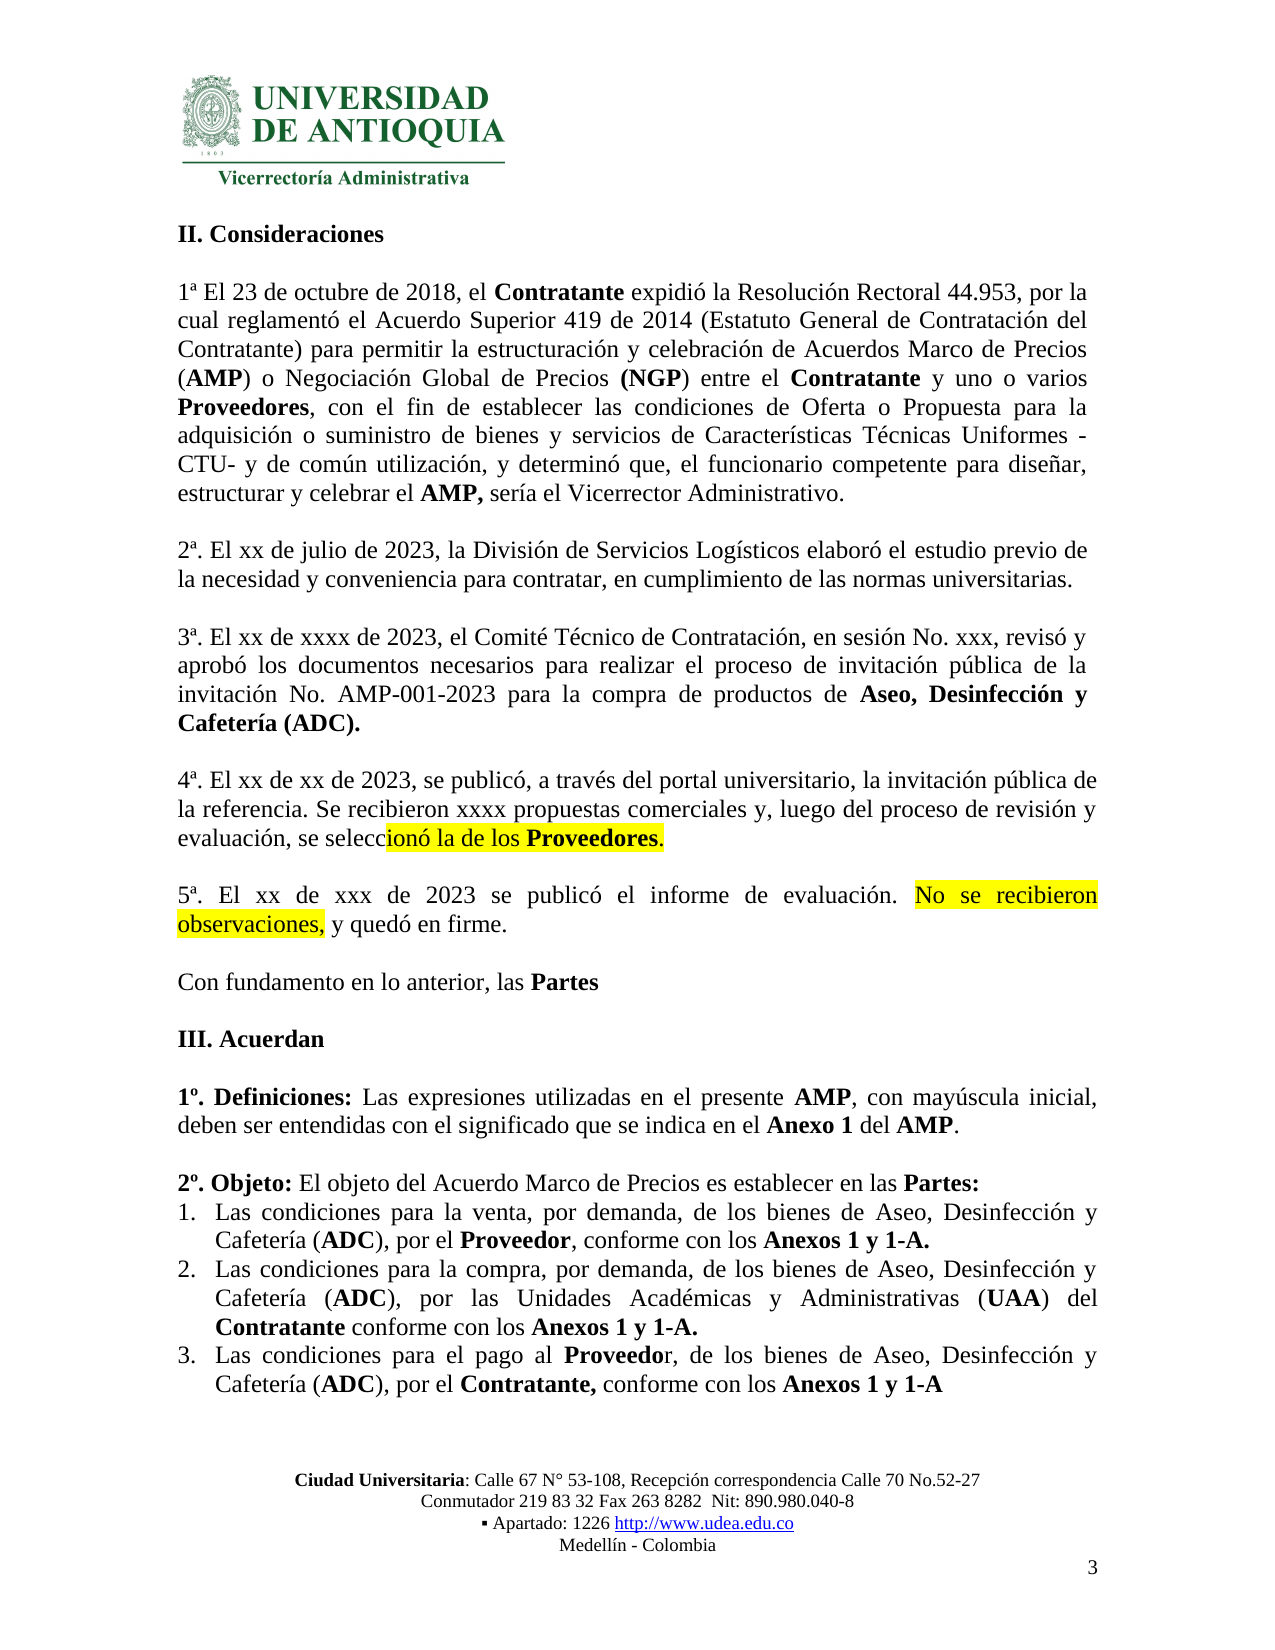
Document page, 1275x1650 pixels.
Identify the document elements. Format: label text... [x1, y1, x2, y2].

text 2ª. El xx de julio de 2023, la División de Servicios Logísticos elaboró el estudio previo de la necesidad y conveniencia para contratar, en cumplimiento de las normas universitarias. [177, 535, 1088, 593]
text Con fundamento en lo anterior, las Partes [177, 967, 1088, 995]
list Las condiciones para la compra, por demanda, de los bienes de Aseo, Desinfección y Cafetería (ADC), por las Unidades Académicas y Administrativas (UAA) del Contratante conforme con los Anexos 1 y 1-A. [177, 1254, 1098, 1340]
text 2º. Objeto: El objeto del Acuerdo Marco de Precios es establecer en las Partes: [177, 1168, 1098, 1197]
text 4ª. El xx de xx de 2023, se publicó, a través del portal universitario, la invitación pública de la referencia. Se recibieron xxxx propuestas comerciales y, luego del proceso de revisión y evaluación, se seleccionó la de los Proveedores. [177, 765, 1098, 852]
text III. Acuerdan [177, 1024, 1098, 1053]
text 5ª. El xx de xxx de 2023 se publicó el informe de evaluación. No se recibieron observaciones, y quedó en firme. [177, 880, 1098, 938]
picture [182, 75, 505, 191]
text II. Consideraciones [177, 219, 1098, 248]
text 3ª. El xx de xxxx de 2023, el Comité Técnico de Contratación, en sesión No. xxx, revisó y aprobó los documentos necesarios para realizar el proceso de invitación pública de la invitación No. AMP-001-2023 para la compra de productos de Aseo, Desinfección y Cafetería (ADC). [177, 622, 1088, 737]
text 1º. Definiciones: Las expresiones utilizadas en el presente AMP, con mayúscula inicial, deben ser entendidas con el significado que se indica en el Anexo 1 del AMP. [177, 1082, 1098, 1139]
list Las condiciones para el pago al Proveedor, de los bienes de Aseo, Desinfección y Cafetería (ADC), por el Contratante, conforme con los Anexos 1 y 1-A [177, 1340, 1098, 1398]
list Las condiciones para la venta, por demanda, de los bienes de Aseo, Desinfección y Cafetería (ADC), por el Proveedor, conforme con los Anexos 1 y 1-A. [177, 1197, 1098, 1254]
text 1ª El 23 de octubre de 2018, el Contratante expidió la Resolución Rectoral 44.953, por la cual reglamentó el Acuerdo Superior 419 de 2014 (Estatuto General de Contratación del Contratante) para permitir la estructuración y celebración de Acuerdos Marco de Precios (AMP) o Negociación Global de Precios (NGP) entre el Contratante y uno o varios Proveedores, con el fin de establecer las condiciones de Oferta o Propuesta para la adquisición o suministro de bienes y servicios de Características Técnicas Uniformes -CTU- y de común utilización, y determinó que, el funcionario competente para diseñar, estructurar y celebrar el AMP, sería el Vicerrector Administrativo. [177, 277, 1088, 507]
